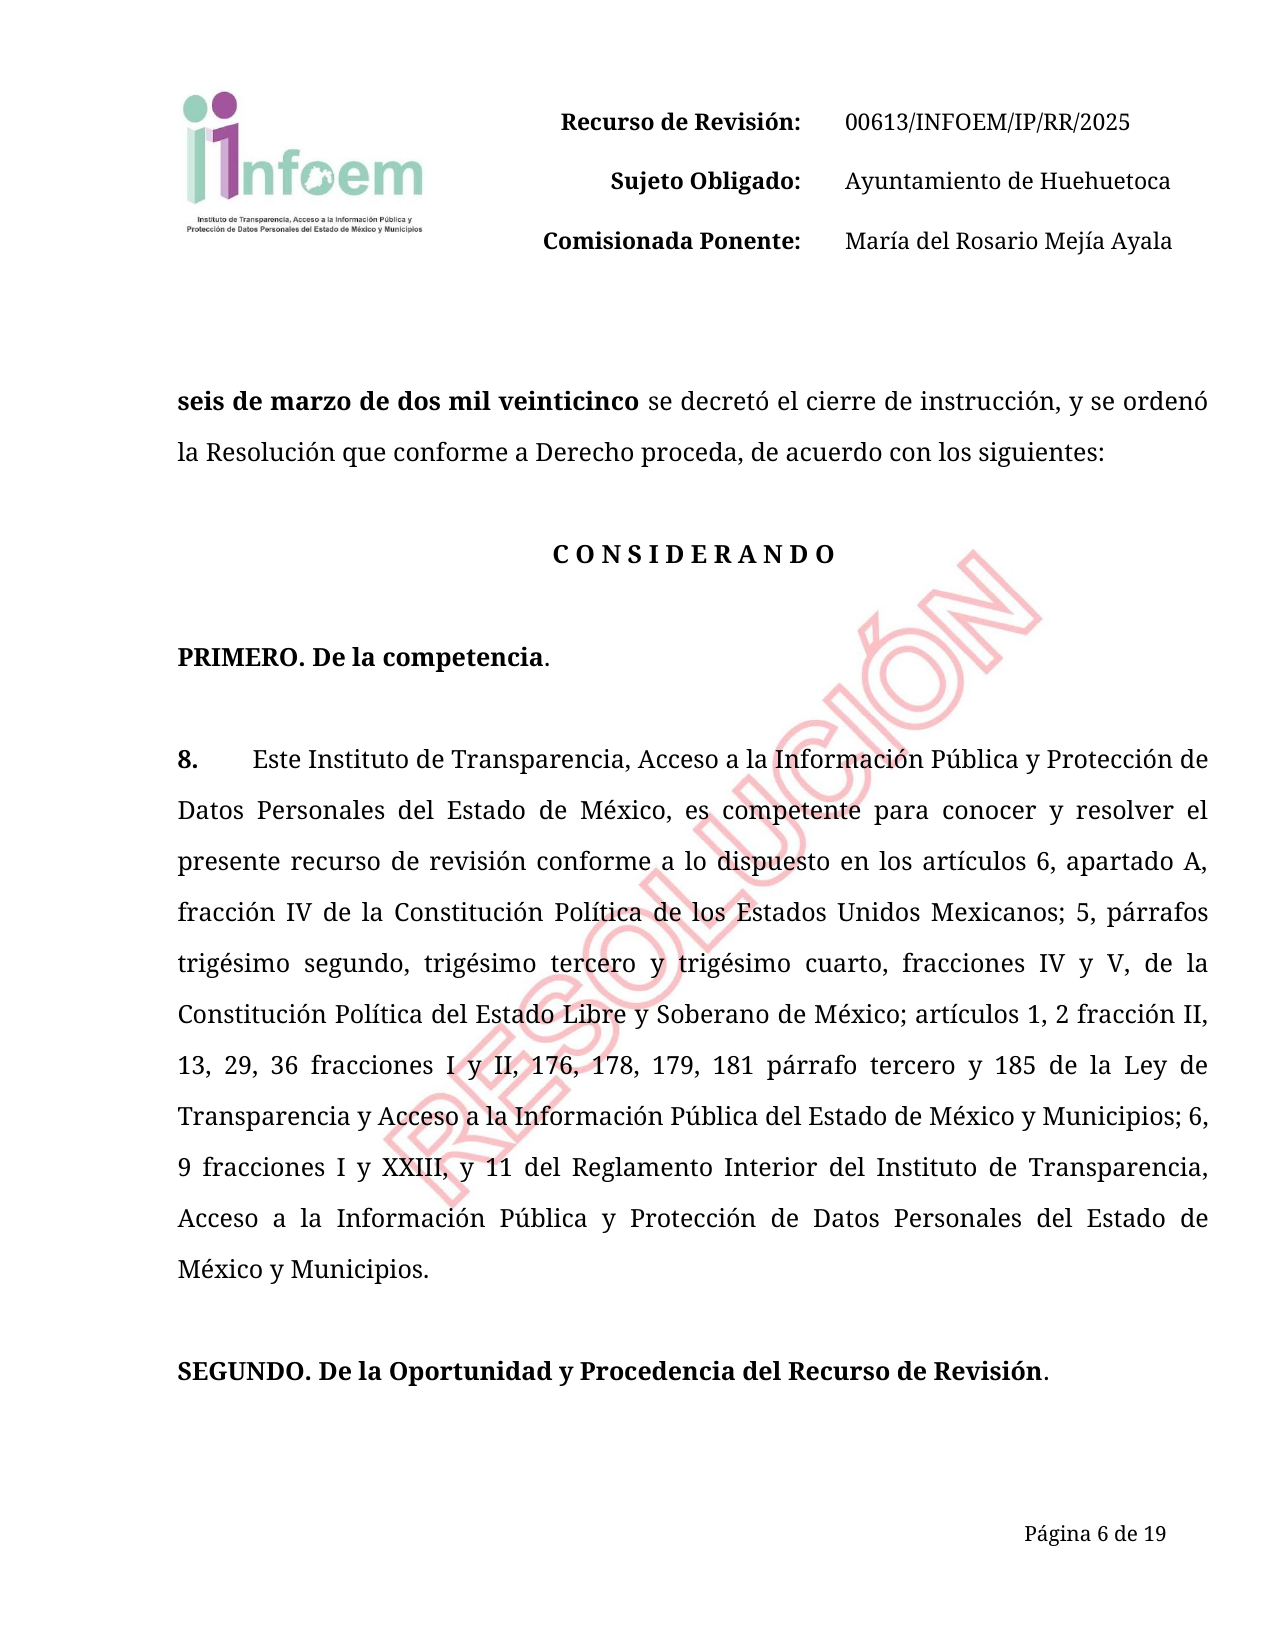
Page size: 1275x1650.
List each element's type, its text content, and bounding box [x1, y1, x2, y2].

list Este Instituto de Transparencia, Acceso a la Información Pública y Protección de Datos Personales del Estado de México, es competente para conocer y resolver el presente recurso de revisión conforme a lo dispuesto en los artículos 6, apartado A, fracción IV de la Constitución Política de los Estados Unidos Mexicanos; 5, párrafos trigésimo segundo, trigésimo tercero y trigésimo cuarto, fracciones IV y V, de la Constitución Política del Estado Libre y Soberano de México; artículos 1, 2 fracción II, 13, 29, 36 fracciones I y II, 176, 178, 179, 181 párrafo tercero y 185 de la Ley de Transparencia y Acceso a la Información Pública del Estado de México y Municipios; 6, 9 fracciones I y XXIII, y 11 del Reglamento Interior del Instituto de Transparencia, Acceso a la Información Pública y Protección de Datos Personales del Estado de México y Municipios. [177, 741, 1209, 1286]
text C O N S I D E R A N D O [177, 537, 1209, 571]
picture [64, 31, 1275, 1650]
text PRIMERO. De la competencia. [177, 639, 1209, 673]
text SEGUNDO. De la Oportunidad y Procedencia del Recurso de Revisión. [177, 1354, 1209, 1388]
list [177, 384, 1209, 469]
